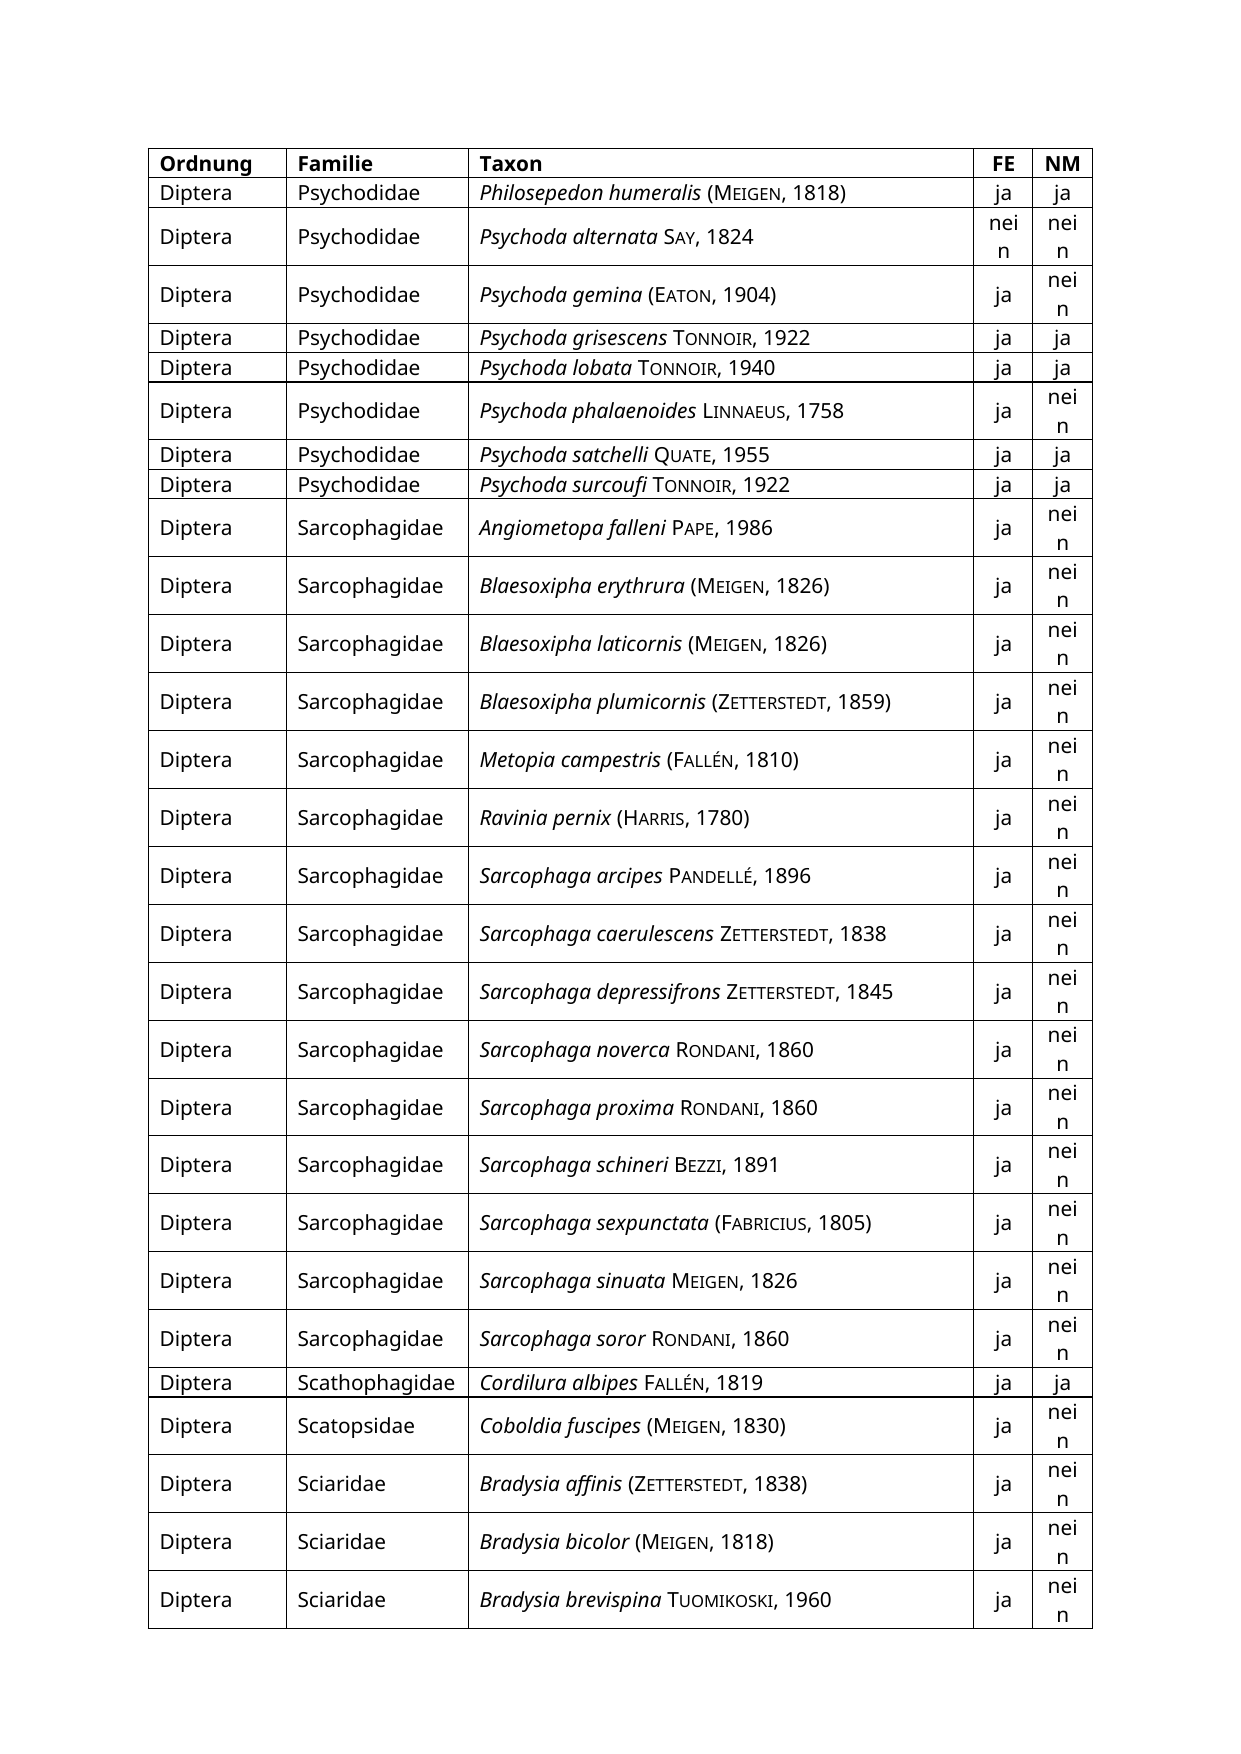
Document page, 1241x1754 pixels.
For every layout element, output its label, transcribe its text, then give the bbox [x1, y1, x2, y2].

table_cell Sarcophagidae [287, 1310, 468, 1367]
table_cell Psychoda satchelli Quate, 1955 [469, 440, 973, 469]
table_cell ja [974, 353, 1032, 381]
table_cell ja [974, 1136, 1032, 1193]
table_cell ja [974, 1194, 1032, 1251]
table_cell Bradysia bicolor (Meigen, 1818) [469, 1513, 973, 1570]
table_cell nein [1033, 789, 1092, 846]
table_cell ja [974, 1571, 1032, 1628]
table_cell nein [1033, 557, 1092, 614]
table_cell nein [1033, 1079, 1092, 1135]
table_cell ja [974, 847, 1032, 904]
table_cell Diptera [149, 383, 286, 439]
table_cell Diptera [149, 847, 286, 904]
table_cell Diptera [149, 208, 286, 264]
table_cell Sarcophaga noverca Rondani, 1860 [469, 1021, 973, 1077]
table_cell Sciaridae [287, 1513, 468, 1570]
table_cell Psychodidae [287, 470, 468, 498]
table_cell ja [974, 1310, 1032, 1367]
table_cell nein [1033, 615, 1092, 672]
table_cell Scatopsidae [287, 1398, 468, 1454]
table_cell Diptera [149, 1079, 286, 1135]
table_cell Sciaridae [287, 1571, 468, 1628]
table_cell ja [1033, 324, 1092, 352]
table_cell Psychoda gemina (Eaton, 1904) [469, 266, 973, 322]
table_cell ja [974, 440, 1032, 469]
table_cell Sarcophaga caerulescens Zetterstedt, 1838 [469, 905, 973, 962]
table_cell Diptera [149, 266, 286, 322]
table_cell nein [1033, 1021, 1092, 1077]
table_cell Psychoda surcoufi Tonnoir, 1922 [469, 470, 973, 498]
table_cell Sarcophagidae [287, 905, 468, 962]
table_cell Sarcophagidae [287, 557, 468, 614]
table_cell Diptera [149, 1194, 286, 1251]
table_cell Ravinia pernix (Harris, 1780) [469, 789, 973, 846]
table_cell ja [1033, 353, 1092, 381]
table_cell Sarcophagidae [287, 1079, 468, 1135]
table_header Ordnung [149, 149, 286, 177]
table_cell nein [1033, 1398, 1092, 1454]
table_cell Blaesoxipha plumicornis (Zetterstedt, 1859) [469, 673, 973, 730]
table_cell ja [974, 1079, 1032, 1135]
table_cell Psychodidae [287, 353, 468, 381]
table_cell nein [1033, 673, 1092, 730]
table_cell Sarcophagidae [287, 731, 468, 788]
table_cell ja [974, 178, 1032, 207]
table_cell Scathophagidae [287, 1368, 468, 1396]
table_cell nein [1033, 1136, 1092, 1193]
table_cell Diptera [149, 499, 286, 556]
table_cell Bradysia brevispina Tuomikoski, 1960 [469, 1571, 973, 1628]
table_cell Sarcophagidae [287, 1252, 468, 1309]
table_cell Sarcophaga sinuata Meigen, 1826 [469, 1252, 973, 1309]
table_cell Diptera [149, 963, 286, 1019]
table_cell Sarcophaga proxima Rondani, 1860 [469, 1079, 973, 1135]
table_cell ja [974, 266, 1032, 322]
table_cell nein [1033, 1571, 1092, 1628]
table_cell Diptera [149, 324, 286, 352]
table_cell Sarcophagidae [287, 1021, 468, 1077]
table_cell nein [1033, 847, 1092, 904]
table_cell ja [974, 499, 1032, 556]
table_cell ja [1033, 470, 1092, 498]
table_header Taxon [469, 149, 973, 177]
table_cell nein [1033, 1194, 1092, 1251]
table_cell ja [974, 1368, 1032, 1396]
table_cell nein [1033, 499, 1092, 556]
table_cell Sarcophagidae [287, 1136, 468, 1193]
table_cell ja [974, 963, 1032, 1019]
table_cell Diptera [149, 673, 286, 730]
table_header FE [974, 149, 1032, 177]
table_cell Diptera [149, 353, 286, 381]
table_header Familie [287, 149, 468, 177]
table_cell Psychodidae [287, 324, 468, 352]
table_header NM [1033, 149, 1092, 177]
table_cell ja [974, 905, 1032, 962]
table_cell Psychoda phalaenoides Linnaeus, 1758 [469, 383, 973, 439]
table_cell Psychoda grisescens Tonnoir, 1922 [469, 324, 973, 352]
table_cell Diptera [149, 731, 286, 788]
table_cell Sarcophagidae [287, 963, 468, 1019]
table_cell Diptera [149, 1513, 286, 1570]
table_cell nein [1033, 905, 1092, 962]
table_cell Psychoda alternata Say, 1824 [469, 208, 973, 264]
table_cell Cordilura albipes Fallén, 1819 [469, 1368, 973, 1396]
table_cell Diptera [149, 470, 286, 498]
table_cell Diptera [149, 1310, 286, 1367]
table_cell ja [974, 1021, 1032, 1077]
table_cell Bradysia affinis (Zetterstedt, 1838) [469, 1455, 973, 1512]
table_cell Diptera [149, 1398, 286, 1454]
table_cell ja [974, 615, 1032, 672]
table_cell Metopia campestris (Fallén, 1810) [469, 731, 973, 788]
table_cell ja [974, 1252, 1032, 1309]
table_cell Blaesoxipha erythrura (Meigen, 1826) [469, 557, 973, 614]
table_cell nein [1033, 208, 1092, 264]
table_cell nein [1033, 1455, 1092, 1512]
table_cell ja [1033, 440, 1092, 469]
table_cell Coboldia fuscipes (Meigen, 1830) [469, 1398, 973, 1454]
table_cell Diptera [149, 789, 286, 846]
table_cell nein [1033, 266, 1092, 322]
table_cell Diptera [149, 1368, 286, 1396]
table_cell Diptera [149, 178, 286, 207]
table_cell Diptera [149, 615, 286, 672]
table_cell Psychodidae [287, 440, 468, 469]
table_cell Sciaridae [287, 1455, 468, 1512]
table_cell Diptera [149, 1455, 286, 1512]
table_cell Sarcophaga depressifrons Zetterstedt, 1845 [469, 963, 973, 1019]
table_cell nein [1033, 1310, 1092, 1367]
table_cell nein [1033, 1513, 1092, 1570]
table_cell Diptera [149, 557, 286, 614]
table_cell Sarcophagidae [287, 789, 468, 846]
table_cell Diptera [149, 1021, 286, 1077]
table_cell Sarcophagidae [287, 615, 468, 672]
table_cell ja [1033, 178, 1092, 207]
table_cell Psychoda lobata Tonnoir, 1940 [469, 353, 973, 381]
table_cell Sarcophaga arcipes Pandellé, 1896 [469, 847, 973, 904]
table_cell Sarcophagidae [287, 673, 468, 730]
table_cell nein [1033, 383, 1092, 439]
table_cell ja [974, 1398, 1032, 1454]
table_cell ja [974, 789, 1032, 846]
table_cell ja [974, 324, 1032, 352]
table_cell Sarcophagidae [287, 499, 468, 556]
table_cell Sarcophaga soror Rondani, 1860 [469, 1310, 973, 1367]
table_cell ja [974, 383, 1032, 439]
table_cell Sarcophagidae [287, 847, 468, 904]
table_cell Psychodidae [287, 266, 468, 322]
table_cell Diptera [149, 1252, 286, 1309]
table_cell ja [974, 1455, 1032, 1512]
table_cell Diptera [149, 1571, 286, 1628]
table_cell ja [974, 731, 1032, 788]
table_cell nein [1033, 1252, 1092, 1309]
table_cell ja [974, 673, 1032, 730]
table_cell ja [974, 557, 1032, 614]
table_cell nein [1033, 731, 1092, 788]
table_cell ja [1033, 1368, 1092, 1396]
table_cell Sarcophaga schineri Bezzi, 1891 [469, 1136, 973, 1193]
table_cell Angiometopa falleni Pape, 1986 [469, 499, 973, 556]
table_cell nein [974, 208, 1032, 264]
table_cell Diptera [149, 440, 286, 469]
table_cell nein [1033, 963, 1092, 1019]
table_cell ja [974, 470, 1032, 498]
table_cell Blaesoxipha laticornis (Meigen, 1826) [469, 615, 973, 672]
table_cell Psychodidae [287, 383, 468, 439]
table_cell Psychodidae [287, 178, 468, 207]
table_cell Psychodidae [287, 208, 468, 264]
table_cell Diptera [149, 905, 286, 962]
table_cell Philosepedon humeralis (Meigen, 1818) [469, 178, 973, 207]
table_cell ja [974, 1513, 1032, 1570]
table_cell Sarcophagidae [287, 1194, 468, 1251]
table_cell Diptera [149, 1136, 286, 1193]
table_cell Sarcophaga sexpunctata (Fabricius, 1805) [469, 1194, 973, 1251]
